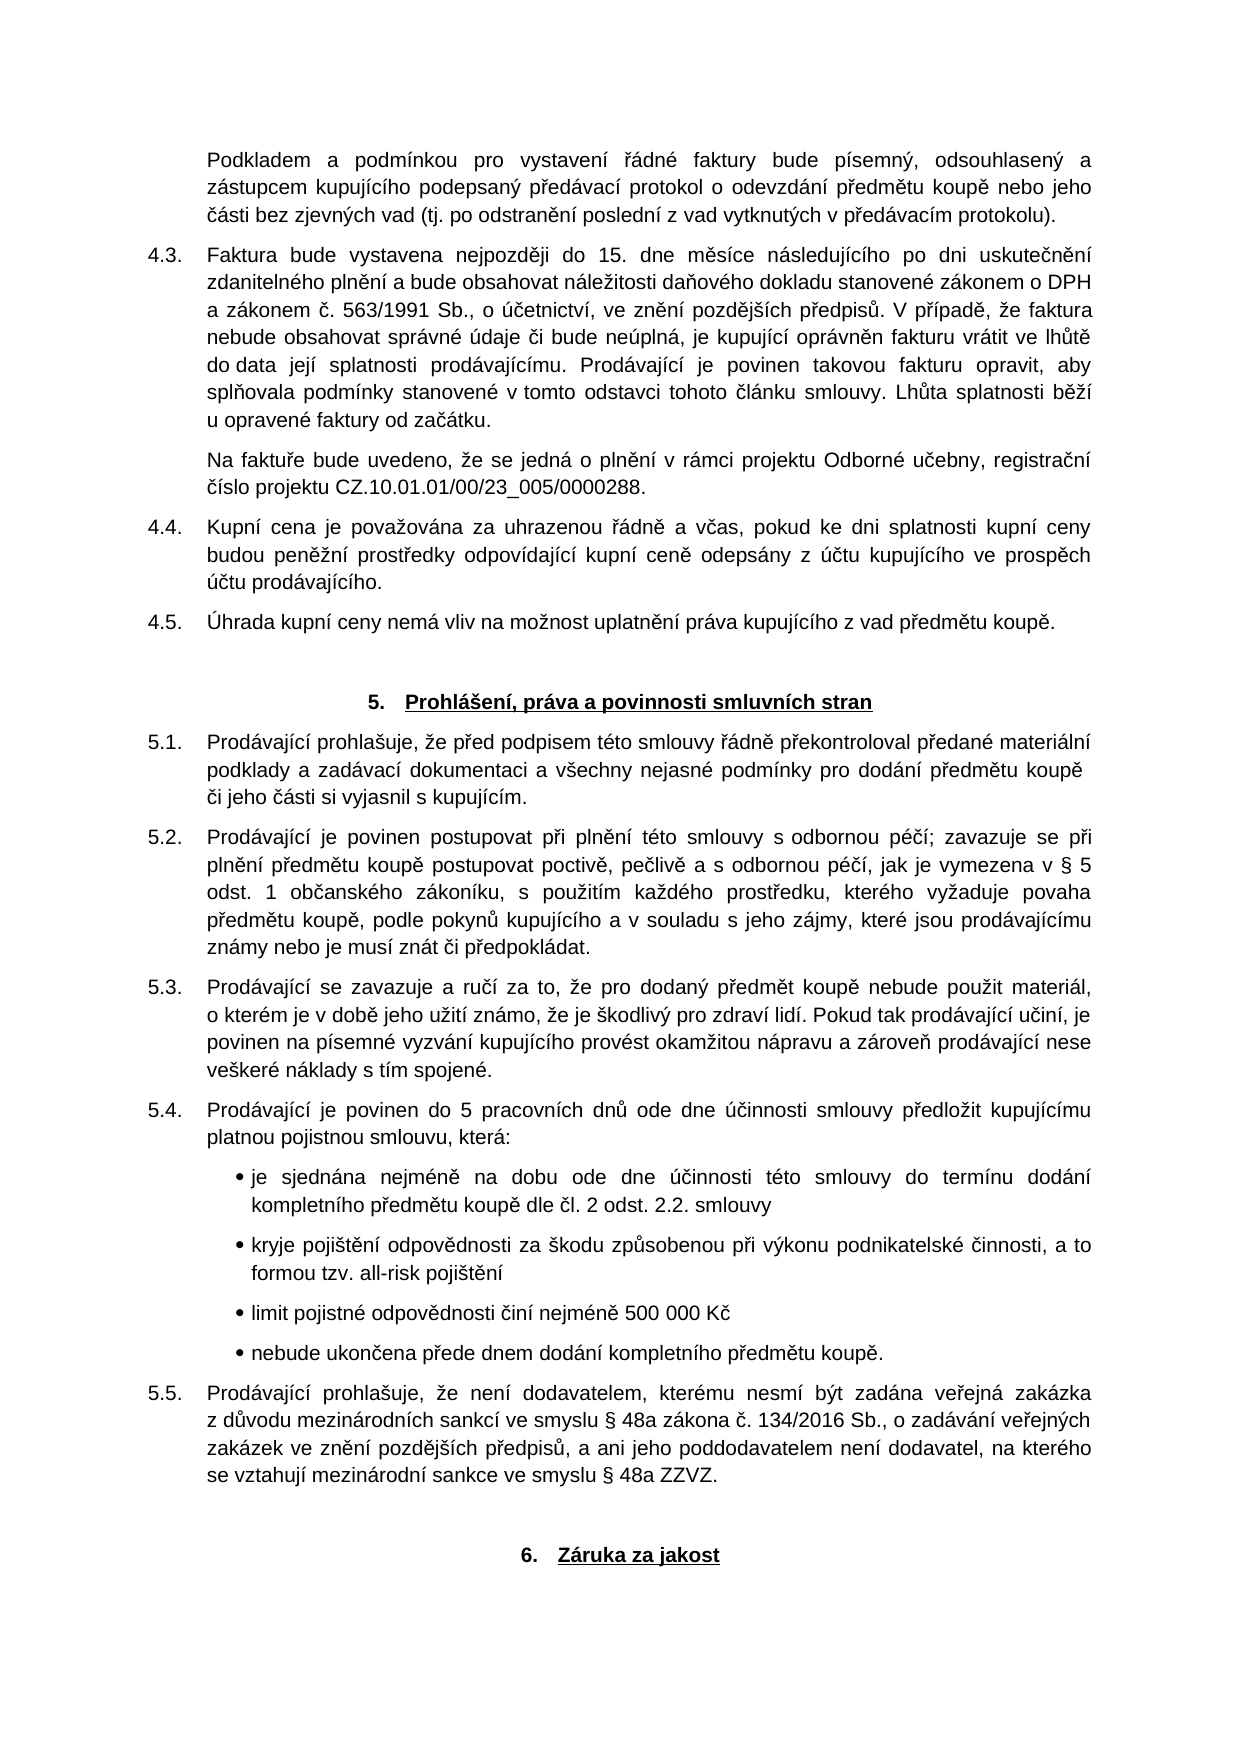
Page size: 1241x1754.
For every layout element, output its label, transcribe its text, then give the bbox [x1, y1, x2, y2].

text Úhrada kupní ceny nemá vliv na možnost uplatnění práva kupujícího z vad předmětu koupě. [148, 610, 1093, 634]
text Faktura bude vystavena nejpozději do 15. dne měsíce následujícího po dni uskutečnění zdanitelného plnění a bude obsahovat náležitosti daňového dokladu stanovené zákonem o DPH a zákonem č. 563/1991 Sb., o účetnictví, ve znění pozdějších předpisů. V případě, že faktura nebude obsahovat správné údaje či bude neúplná, je kupující oprávněn fakturu vrátit ve lhůtě do data její splatnosti prodávajícímu. Prodávající je povinen takovou fakturu opravit, aby splňovala podmínky stanovené v tomto odstavci tohoto článku smlouvy. Lhůta splatnosti běží u opravené faktury od začátku. [148, 243, 1093, 432]
list limit pojistné odpovědnosti činí nejméně 500 000 Kč [236, 1300, 1093, 1324]
text Prodávající je povinen postupovat při plnění této smlouvy s odbornou péčí; zavazuje se při plnění předmětu koupě postupovat poctivě, pečlivě a s odbornou péčí, jak je vymezena v § 5 odst. 1 občanského zákoníku, s použitím každého prostředku, kterého vyžaduje povaha předmětu koupě, podle pokynů kupujícího a v souladu s jeho zájmy, které jsou prodávajícímu známy nebo je musí znát či předpokládat. [148, 825, 1093, 959]
text Kupní cena je považována za uhrazenou řádně a včas, pokud ke dni splatnosti kupní ceny budou peněžní prostředky odpovídající kupní ceně odepsány z účtu kupujícího ve prospěch účtu prodávajícího. [148, 515, 1093, 594]
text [148, 148, 1093, 227]
text Prodávající prohlašuje, že před podpisem této smlouvy řádně překontroloval předané materiální podklady a zadávací dokumentaci a všechny nejasné podmínky pro dodání předmětu koupě či jeho části si vyjasnil s kupujícím. [148, 730, 1093, 809]
text Prodávající je povinen do 5 pracovních dnů ode dne účinnosti smlouvy předložit kupujícímu platnou pojistnou smlouvu, která: [148, 1098, 1093, 1149]
list kryje pojištění odpovědnosti za škodu způsobenou při výkonu podnikatelské činnosti, a to formou tzv. all-risk pojištění [236, 1233, 1093, 1284]
list je sjednána nejméně na dobu ode dne účinnosti této smlouvy do termínu dodání kompletního předmětu koupě dle čl. 2 odst. 2.2. smlouvy [236, 1165, 1093, 1217]
list Na faktuře bude uvedeno, že se jedná o plnění v rámci projektu Odborné učebny, registrační číslo projektu CZ.10.01.01/00/23_005/0000288. [207, 448, 1093, 499]
text Záruka za jakost [148, 1543, 1093, 1567]
text Prodávající prohlašuje, že není dodavatelem, kterému nesmí být zadána veřejná zakázka z důvodu mezinárodních sankcí ve smyslu § 48a zákona č. 134/2016 Sb., o zadávání veřejných zakázek ve znění pozdějších předpisů, a ani jeho poddodavatelem není dodavatel, na kterého se vztahují mezinárodní sankce ve smyslu § 48a ZZVZ. [148, 1381, 1093, 1487]
text Prodávající se zavazuje a ručí za to, že pro dodaný předmět koupě nebude použit materiál, o kterém je v době jeho užití známo, že je škodlivý pro zdraví lidí. Pokud tak prodávající učiní, je povinen na písemné vyzvání kupujícího provést okamžitou nápravu a zároveň prodávající nese veškeré náklady s tím spojené. [148, 975, 1093, 1082]
text Prohlášení, práva a povinnosti smluvních stran [148, 690, 1093, 714]
list nebude ukončena přede dnem dodání kompletního předmětu koupě. [236, 1340, 1093, 1364]
